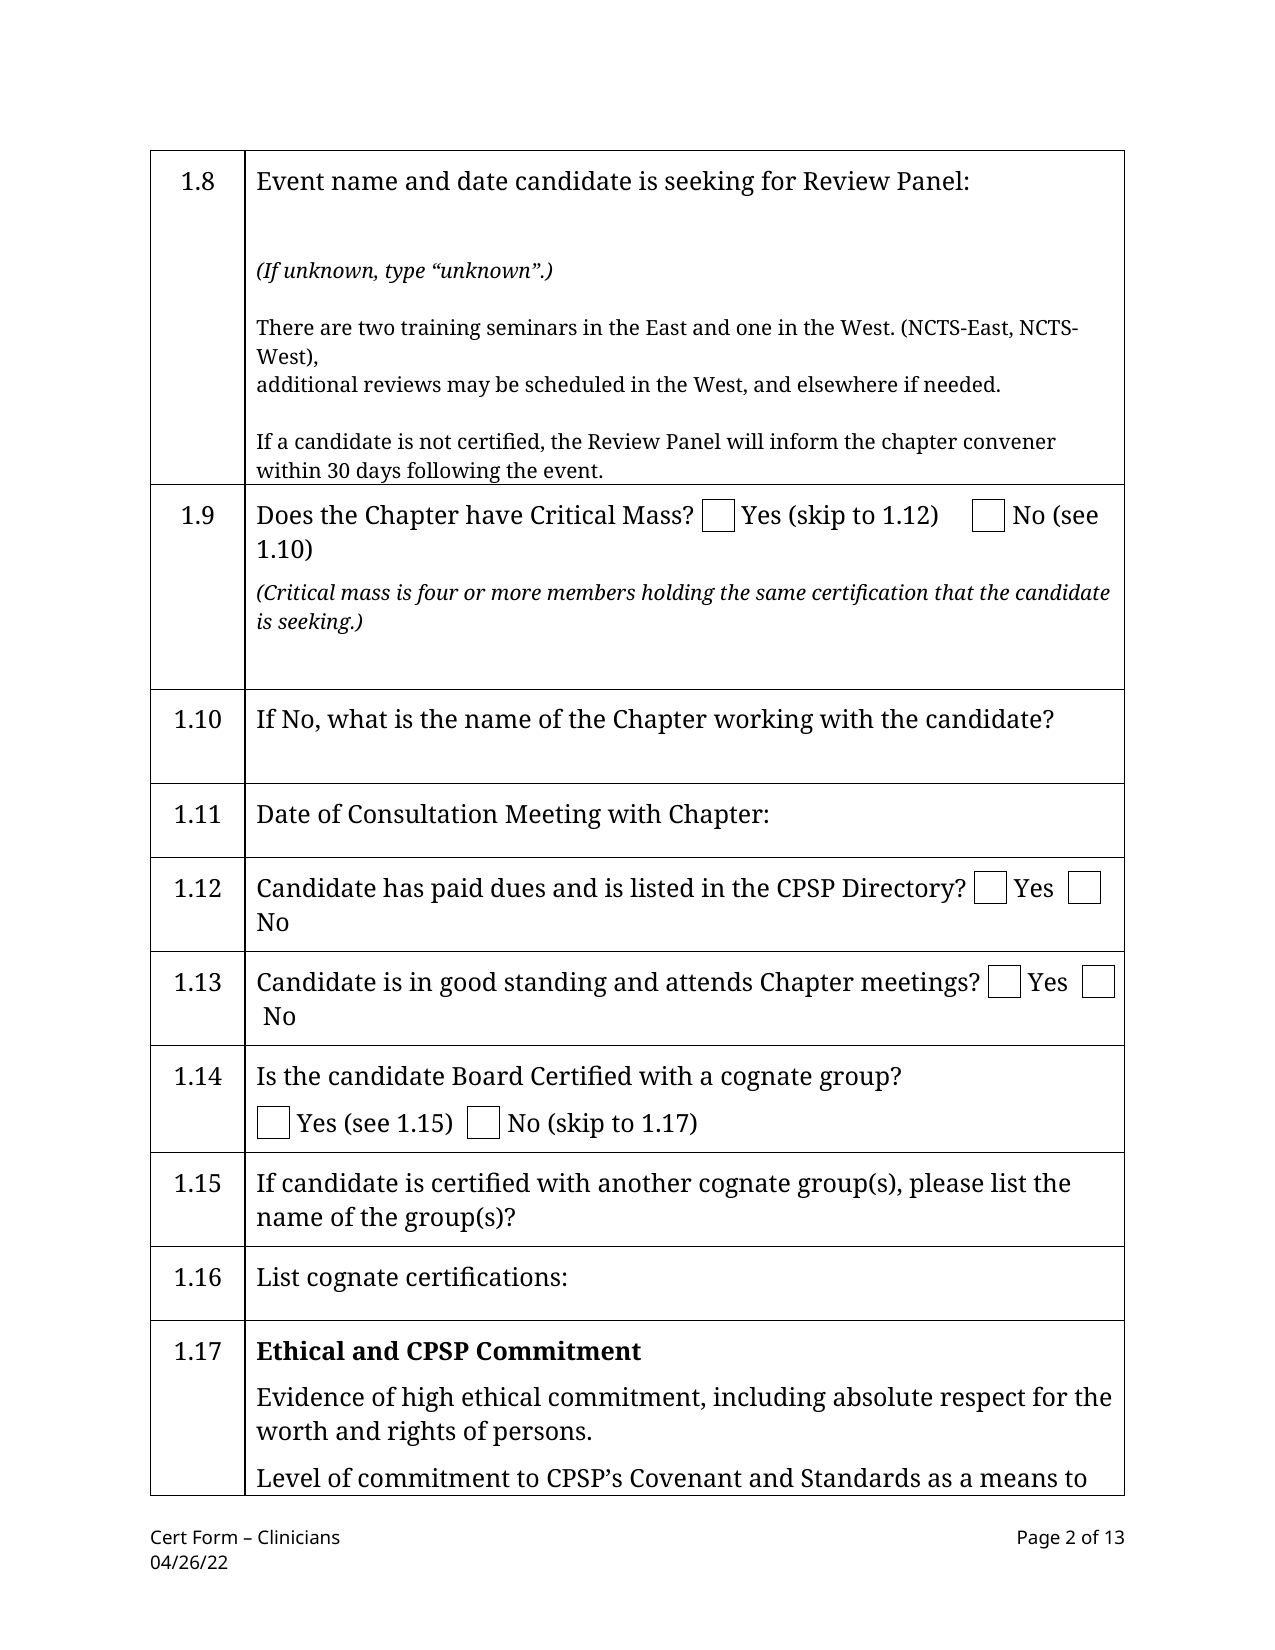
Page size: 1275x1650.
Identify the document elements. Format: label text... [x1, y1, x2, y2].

table_cell If No, what is the name of the Chapter working with the candidate? [246, 690, 1124, 783]
table_cell 1.14 [151, 1046, 244, 1152]
table_cell 1.13 [151, 952, 244, 1045]
table_cell Candidate is in good standing and attends Chapter meetings? Yes No [246, 952, 1124, 1045]
table_cell Is the candidate Board Certified with a cognate group? Yes (see 1.15) No (skip to 1.17) [246, 1046, 1124, 1152]
table_cell 1.17 [151, 1321, 244, 1495]
table_cell 1.10 [151, 690, 244, 783]
table_cell Candidate has paid dues and is listed in the CPSP Directory? Yes No [246, 858, 1124, 951]
table_cell 1.16 [151, 1247, 244, 1320]
table_cell List cognate certifications: [246, 1247, 1124, 1320]
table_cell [246, 1321, 1124, 1495]
table_cell If candidate is certified with another cognate group(s), please list the name of the group(s)? [246, 1153, 1124, 1246]
table_cell 1.11 [151, 784, 244, 857]
table_cell Event name and date candidate is seeking for Review Panel: (If unknown, type “unknown”.) There are two training seminars in the East and one in the West. (NCTS-East, NCTS-West), additional reviews may be scheduled in the West, and elsewhere if needed. If a candidate is not certified, the Review Panel will inform the chapter convener within 30 days following the event. [246, 151, 1124, 484]
table_cell 1.12 [151, 858, 244, 951]
table_cell 1.15 [151, 1153, 244, 1246]
table_cell Does the Chapter have Critical Mass? Yes (skip to 1.12) No (see 1.10) (Critical mass is four or more members holding the same certification that the candidate is seeking.) [246, 485, 1124, 689]
table_cell 1.9 [151, 485, 244, 689]
table_cell 1.8 [151, 151, 244, 484]
table_cell Date of Consultation Meeting with Chapter: [246, 784, 1124, 857]
